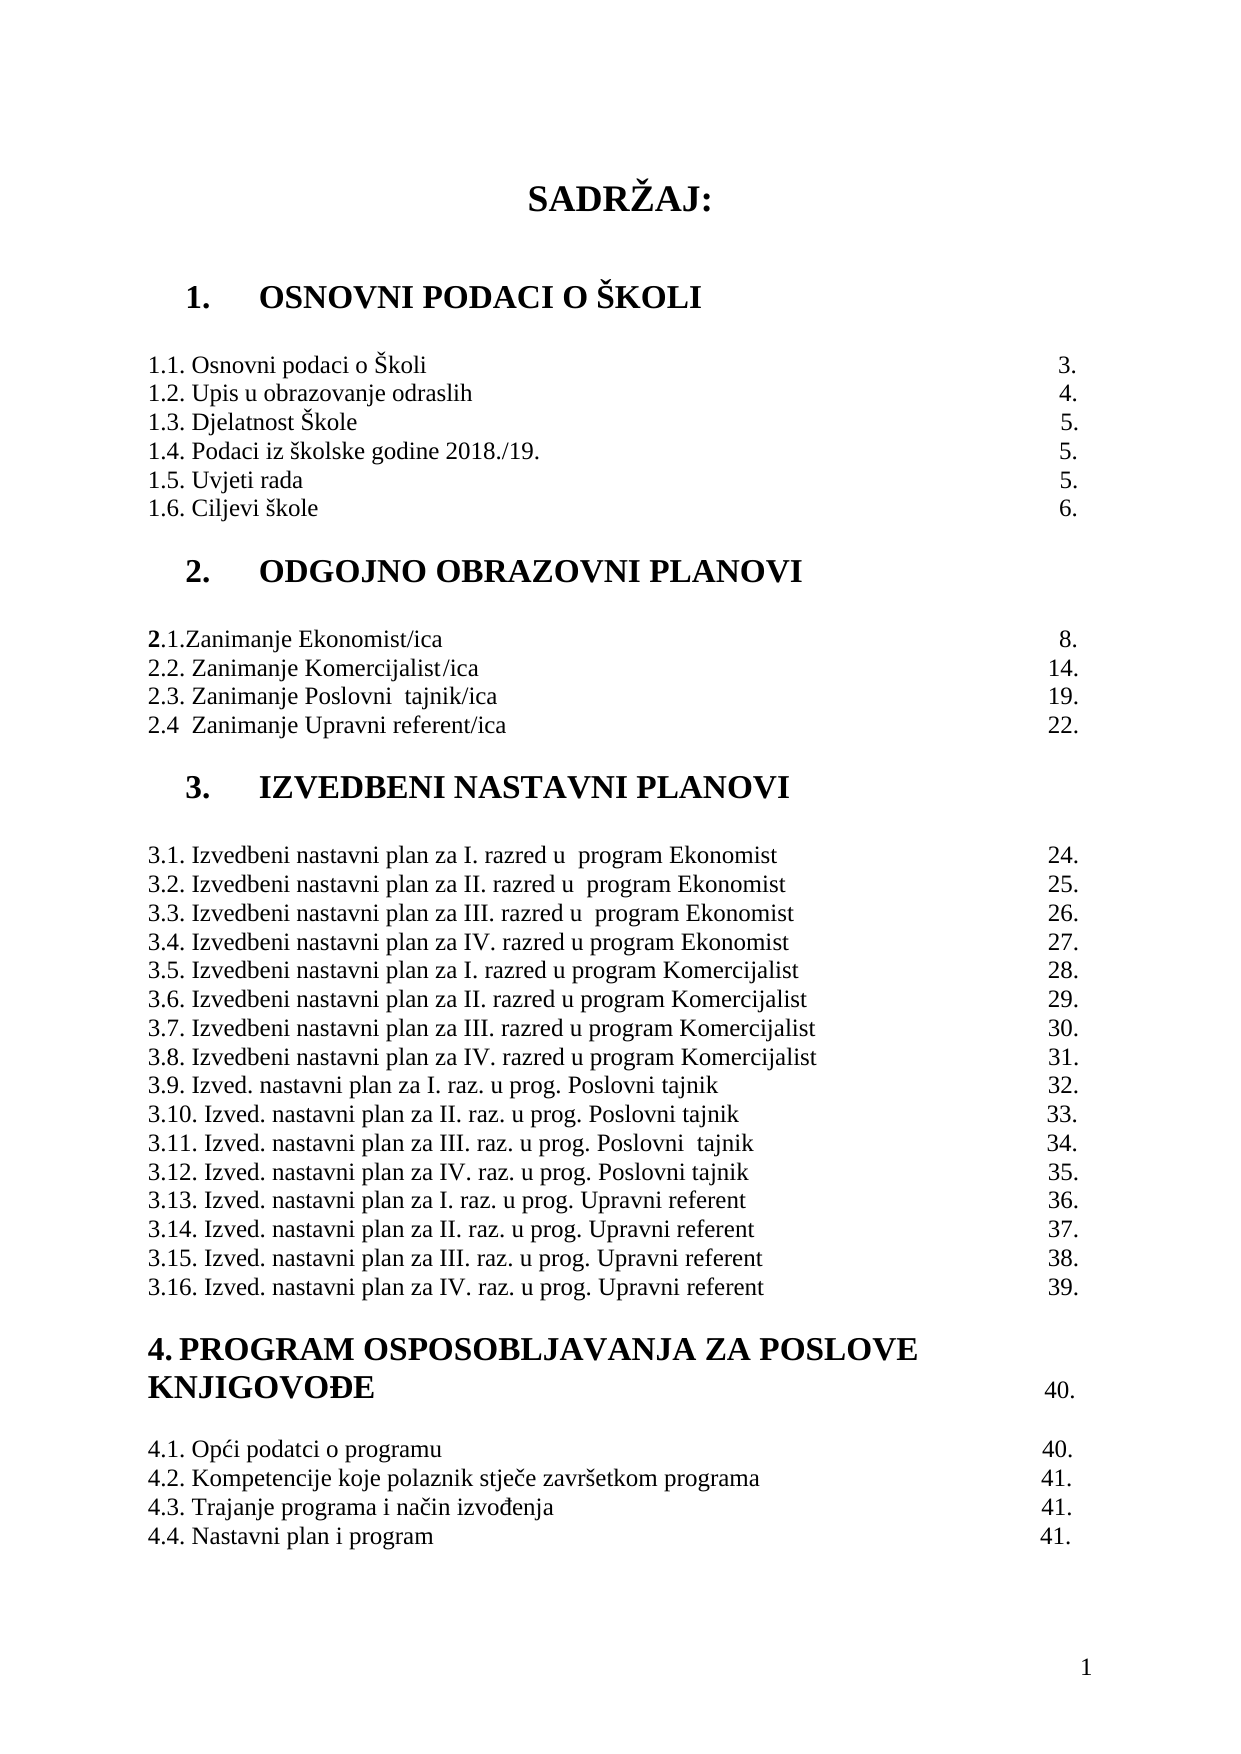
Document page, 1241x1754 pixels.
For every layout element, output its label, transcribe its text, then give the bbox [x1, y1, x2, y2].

text 3.5. Izvedbeni nastavni plan za I. razred u program Komercijalist 28. [148, 955, 1093, 984]
text 2.4 Zanimanje Upravni referent/ica 22. [148, 710, 1093, 739]
text 3.1. Izvedbeni nastavni plan za I. razred u program Ekonomist 24. [148, 840, 1093, 869]
list ODGOJNO OBRAZOVNI PLANOVI [185, 551, 1093, 589]
text 4.2. Kompetencije koje polaznik stječe završetkom programa 41. [148, 1463, 1093, 1492]
text 4.3. Trajanje programa i način izvođenja 41. [148, 1492, 1093, 1521]
text 3.9. Izved. nastavni plan za I. raz. u prog. Poslovni tajnik 32. [148, 1070, 1093, 1099]
text 4. PROGRAM OSPOSOBLJAVANJA ZA POSLOVE KNJIGOVOĐE 40. [148, 1329, 1093, 1406]
text 3.8. Izvedbeni nastavni plan za IV. razred u program Komercijalist 31. [148, 1042, 1093, 1070]
text 3.6. Izvedbeni nastavni plan za II. razred u program Komercijalist 29. [148, 984, 1093, 1013]
text 4.1. Opći podatci o programu 40. [148, 1434, 1093, 1463]
text 2.1.Zanimanje Ekonomist/ica 8. [148, 624, 1093, 653]
text 2.2. Zanimanje Komercijalist /ica 14. [148, 653, 1093, 681]
text 1.2. Upis u obrazovanje odraslih 4. [148, 378, 1093, 407]
text 3.3. Izvedbeni nastavni plan za III. razred u program Ekonomist 26. [148, 898, 1093, 927]
text 3.12. Izved. nastavni plan za IV. raz. u prog. Poslovni tajnik 35. [148, 1157, 1093, 1185]
text 2.3. Zanimanje Poslovni tajnik/ica 19. [148, 681, 1093, 710]
list IZVEDBENI NASTAVNI PLANOVI [185, 768, 1093, 806]
text 1.3. Djelatnost Škole 5. [148, 407, 1093, 436]
text 1.6. Ciljevi škole 6. [148, 493, 1093, 522]
list OSNOVNI PODACI O ŠKOLI [185, 277, 1093, 315]
text 3.11. Izved. nastavni plan za III. raz. u prog. Poslovni tajnik 34. [148, 1128, 1093, 1157]
text 3.13. Izved. nastavni plan za I. raz. u prog. Upravni referent 36. [148, 1185, 1093, 1214]
text 3.10. Izved. nastavni plan za II. raz. u prog. Poslovni tajnik 33. [148, 1099, 1093, 1128]
text 3.15. Izved. nastavni plan za III. raz. u prog. Upravni referent 38. [148, 1243, 1093, 1272]
text 1.5. Uvjeti rada 5. [148, 465, 1093, 493]
text 3.14. Izved. nastavni plan za II. raz. u prog. Upravni referent 37. [148, 1214, 1093, 1243]
text 3.4. Izvedbeni nastavni plan za IV. razred u program Ekonomist 27. [148, 927, 1093, 955]
text 1.4. Podaci iz školske godine 2018./19. 5. [148, 436, 1093, 465]
text 1.1. Osnovni podaci o Školi 3. [148, 350, 1093, 378]
text 3.7. Izvedbeni nastavni plan za III. razred u program Komercijalist 30. [148, 1013, 1093, 1042]
text SADRŽAJ: [148, 176, 1093, 219]
text 3.16. Izved. nastavni plan za IV. raz. u prog. Upravni referent 39. [148, 1272, 1093, 1300]
text 4.4. Nastavni plan i program 41. [148, 1521, 1093, 1549]
text 3.2. Izvedbeni nastavni plan za II. razred u program Ekonomist 25. [148, 869, 1093, 898]
